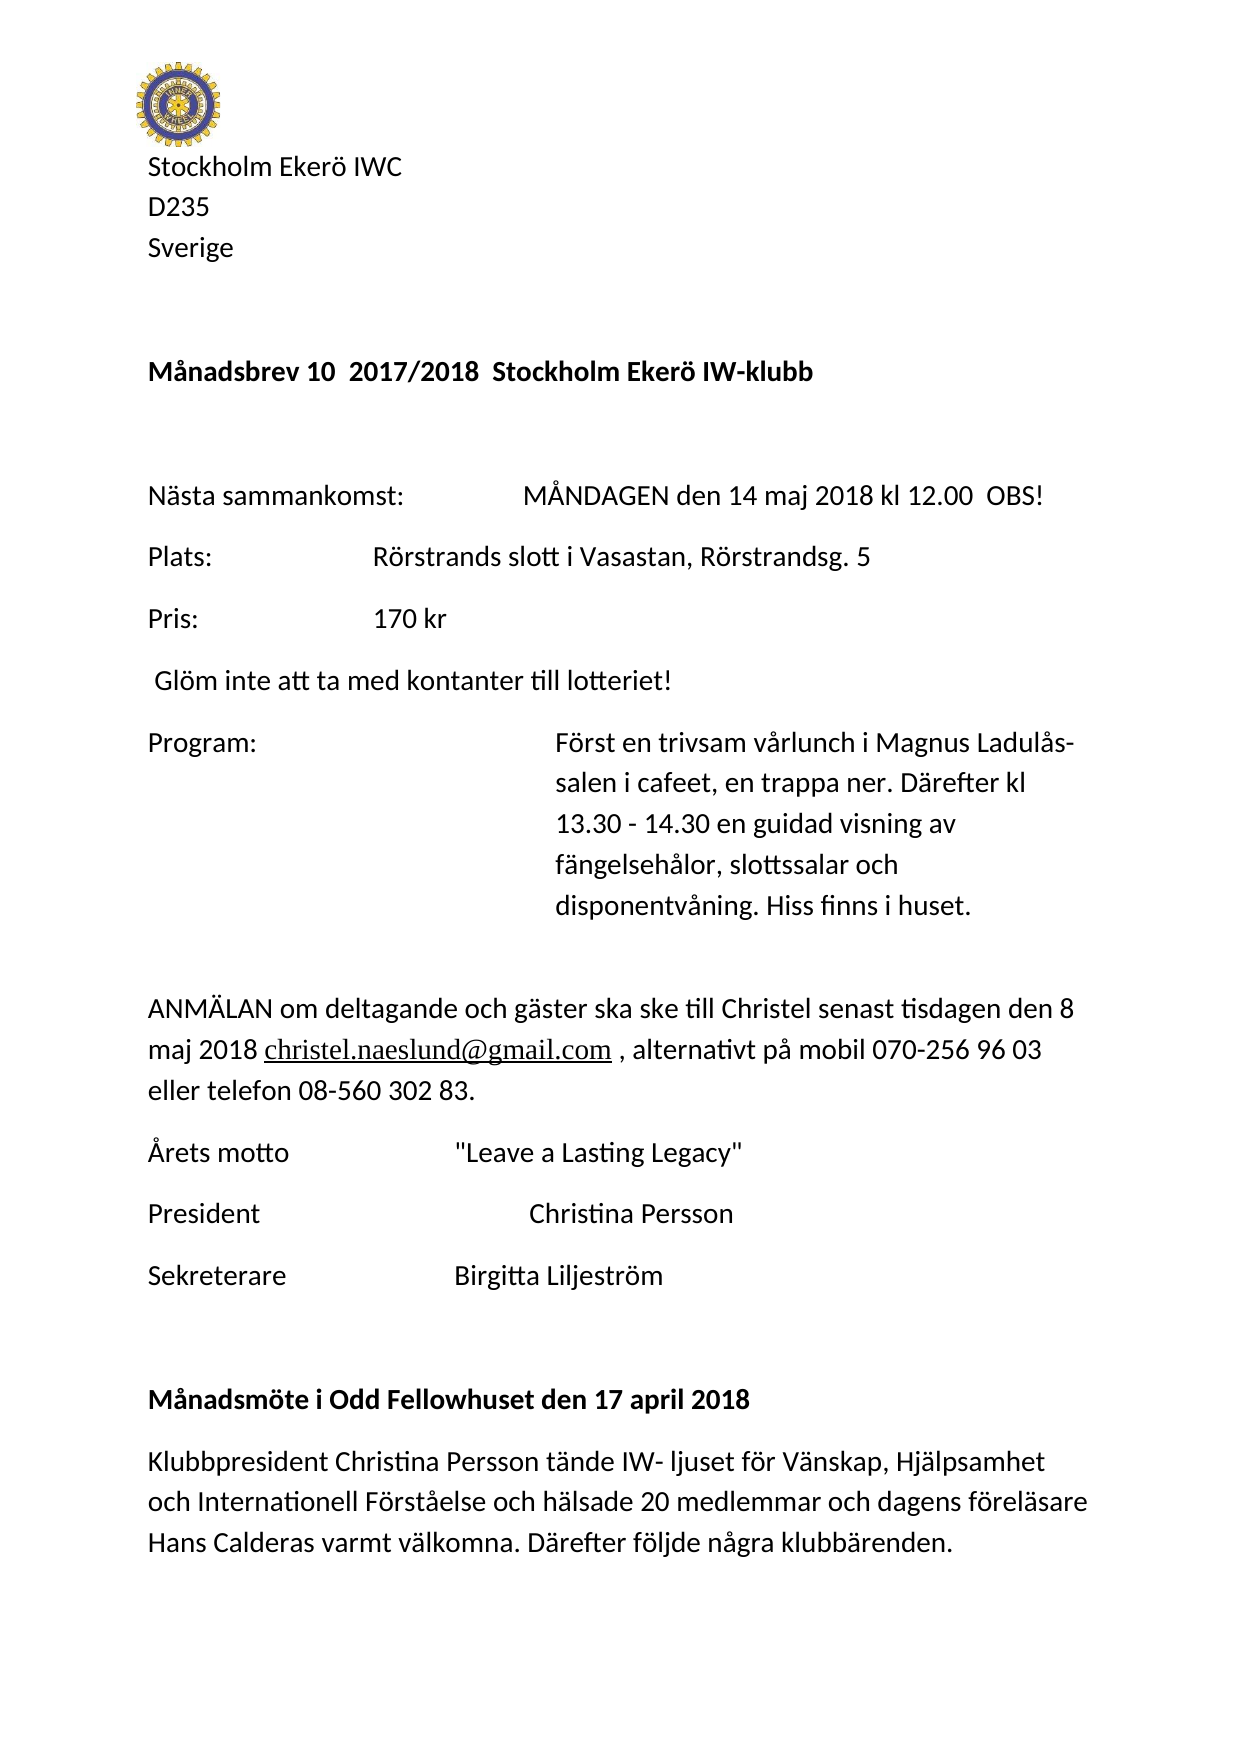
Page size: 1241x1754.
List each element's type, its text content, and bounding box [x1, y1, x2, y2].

text Stockholm Ekerö IWC D235 Sverige [148, 148, 1093, 265]
text Nästa sammankomst: MÅNDAGEN den 14 maj 2018 kl 12.00 OBS! [148, 477, 1093, 512]
text Månadsmöte i Odd Fellowhuset den 17 april 2018 [148, 1381, 1093, 1416]
text Pris: 170 kr [148, 600, 1093, 636]
text Program: Först en trivsam vårlunch i Magnus Ladulås-salen i cafeet, en trappa ner. Därefter kl 13.30 - 14.30 en guidad visning av fängelsehålor, slottssalar och disponentvåning. Hiss finns i huset. [148, 724, 1093, 964]
text Månadsbrev 10 2017/2018 Stockholm Ekerö IW-klubb [148, 353, 1093, 389]
text ANMÄLAN om deltagande och gäster ska ske till Christel senast tisdagen den 8 maj 2018 christel.naeslund@gmail.com , alternativt på mobil 070-256 96 03 eller telefon 08-560 302 83. [148, 990, 1093, 1108]
text Årets motto "Leave a Lasting Legacy" [148, 1134, 1093, 1169]
text Glöm inte att ta med kontanter till lotteriet! [148, 662, 1093, 697]
picture [136, 62, 221, 147]
text President Christina Persson [148, 1196, 1093, 1231]
text Sekreterare Birgitta Liljeström [148, 1257, 1093, 1293]
text Klubbpresident Christina Persson tände IW- ljuset för Vänskap, Hjälpsamhet och Internationell Förståelse och hälsade 20 medlemmar och dagens föreläsare Hans Calderas varmt välkomna. Därefter följde några klubbärenden. [148, 1443, 1093, 1560]
text Plats: Rörstrands slott i Vasastan, Rörstrandsg. 5 [148, 538, 1093, 574]
